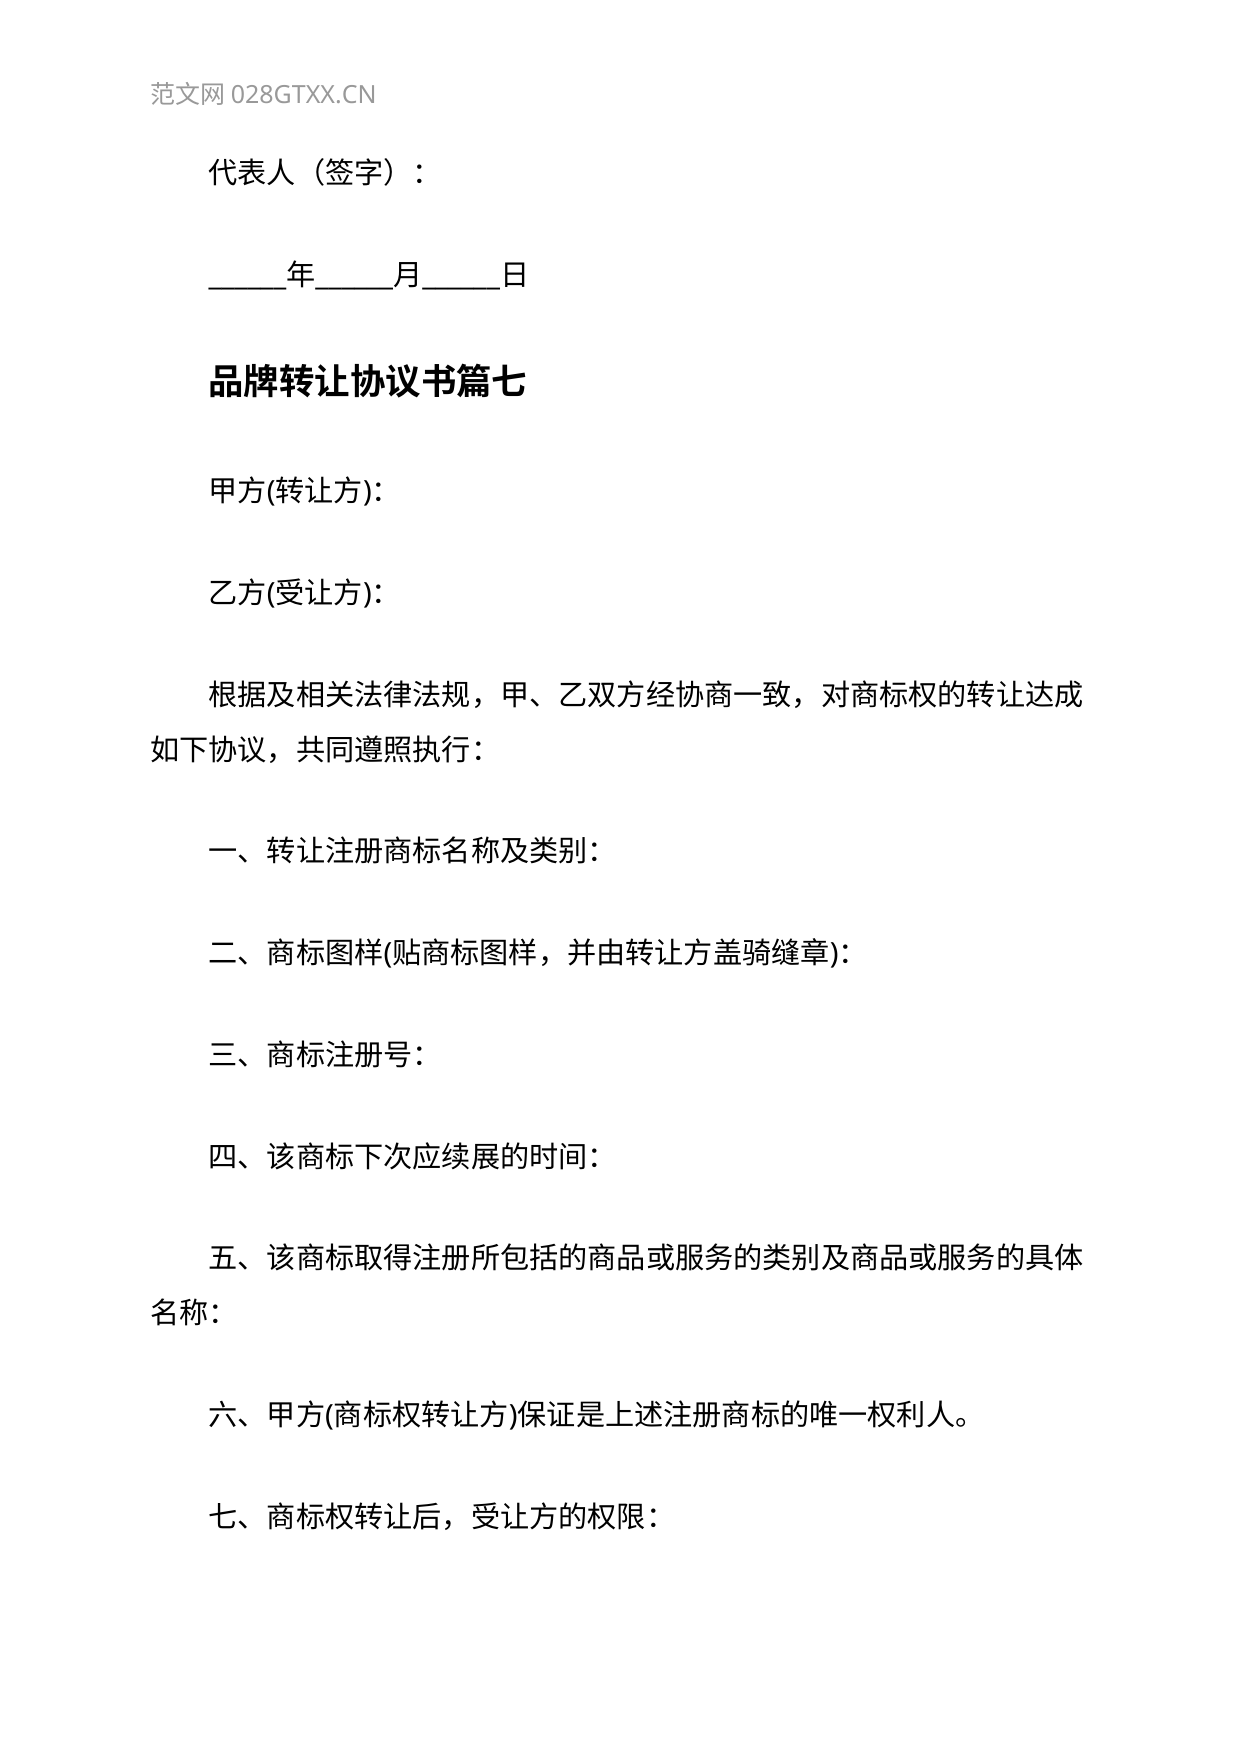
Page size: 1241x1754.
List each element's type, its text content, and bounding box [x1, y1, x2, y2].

text 甲方(转让方)： [150, 467, 1090, 509]
text 一、转让注册商标名称及类别： [150, 828, 1090, 870]
text 二、商标图样(贴商标图样，并由转让方盖骑缝章)： [150, 929, 1090, 972]
text 六、甲方(商标权转让方)保证是上述注册商标的唯一权利人。 [150, 1392, 1090, 1434]
text 七、商标权转让后，受让方的权限： [150, 1494, 1090, 1536]
text 根据及相关法律法规，甲、乙双方经协商一致，对商标权的转让达成如下协议，共同遵照执行： [150, 671, 1090, 768]
text 代表人（签字）： [150, 150, 1090, 192]
text 四、该商标下次应续展的时间： [150, 1133, 1090, 1176]
text 三、商标注册号： [150, 1032, 1090, 1074]
text 乙方(受让方)： [150, 569, 1090, 612]
text 品牌转让协议书篇七 [150, 354, 1090, 405]
text ______年______月______日 [150, 252, 1090, 294]
text 五、该商标取得注册所包括的商品或服务的类别及商品或服务的具体名称： [150, 1235, 1090, 1332]
